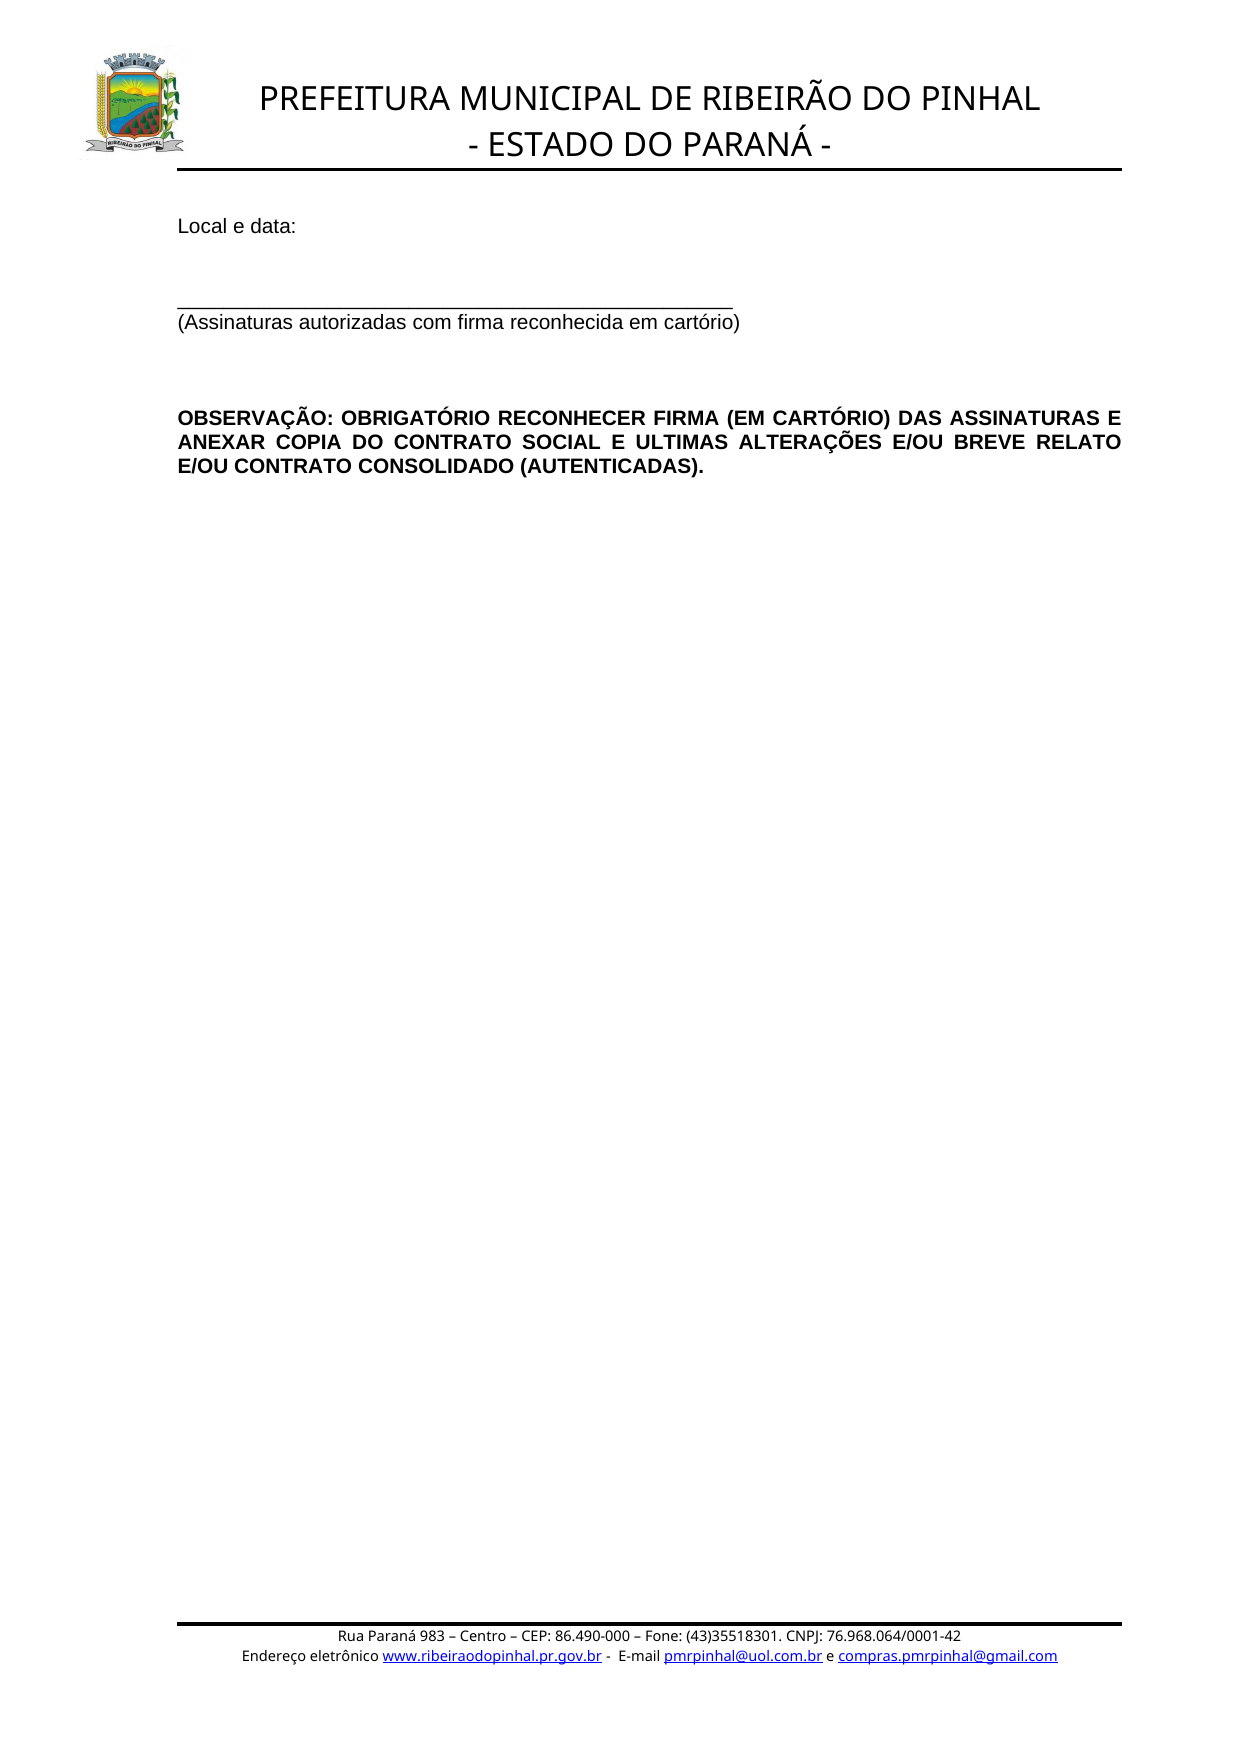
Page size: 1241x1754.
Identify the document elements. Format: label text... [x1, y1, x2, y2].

picture [79, 45, 192, 160]
text OBSERVAÇÃO: OBRIGATÓRIO RECONHECER FIRMA (EM CARTÓRIO) DAS ASSINATURAS E ANEXAR COPIA DO CONTRATO SOCIAL E ULTIMAS ALTERAÇÕES E/OU BREVE RELATO E/OU CONTRATO CONSOLIDADO (AUTENTICADAS). [177, 406, 1122, 478]
text ________________________________________________ [177, 286, 1122, 310]
text (Assinaturas autorizadas com firma reconhecida em cartório) [177, 310, 1122, 334]
text Local e data: [177, 214, 1122, 238]
